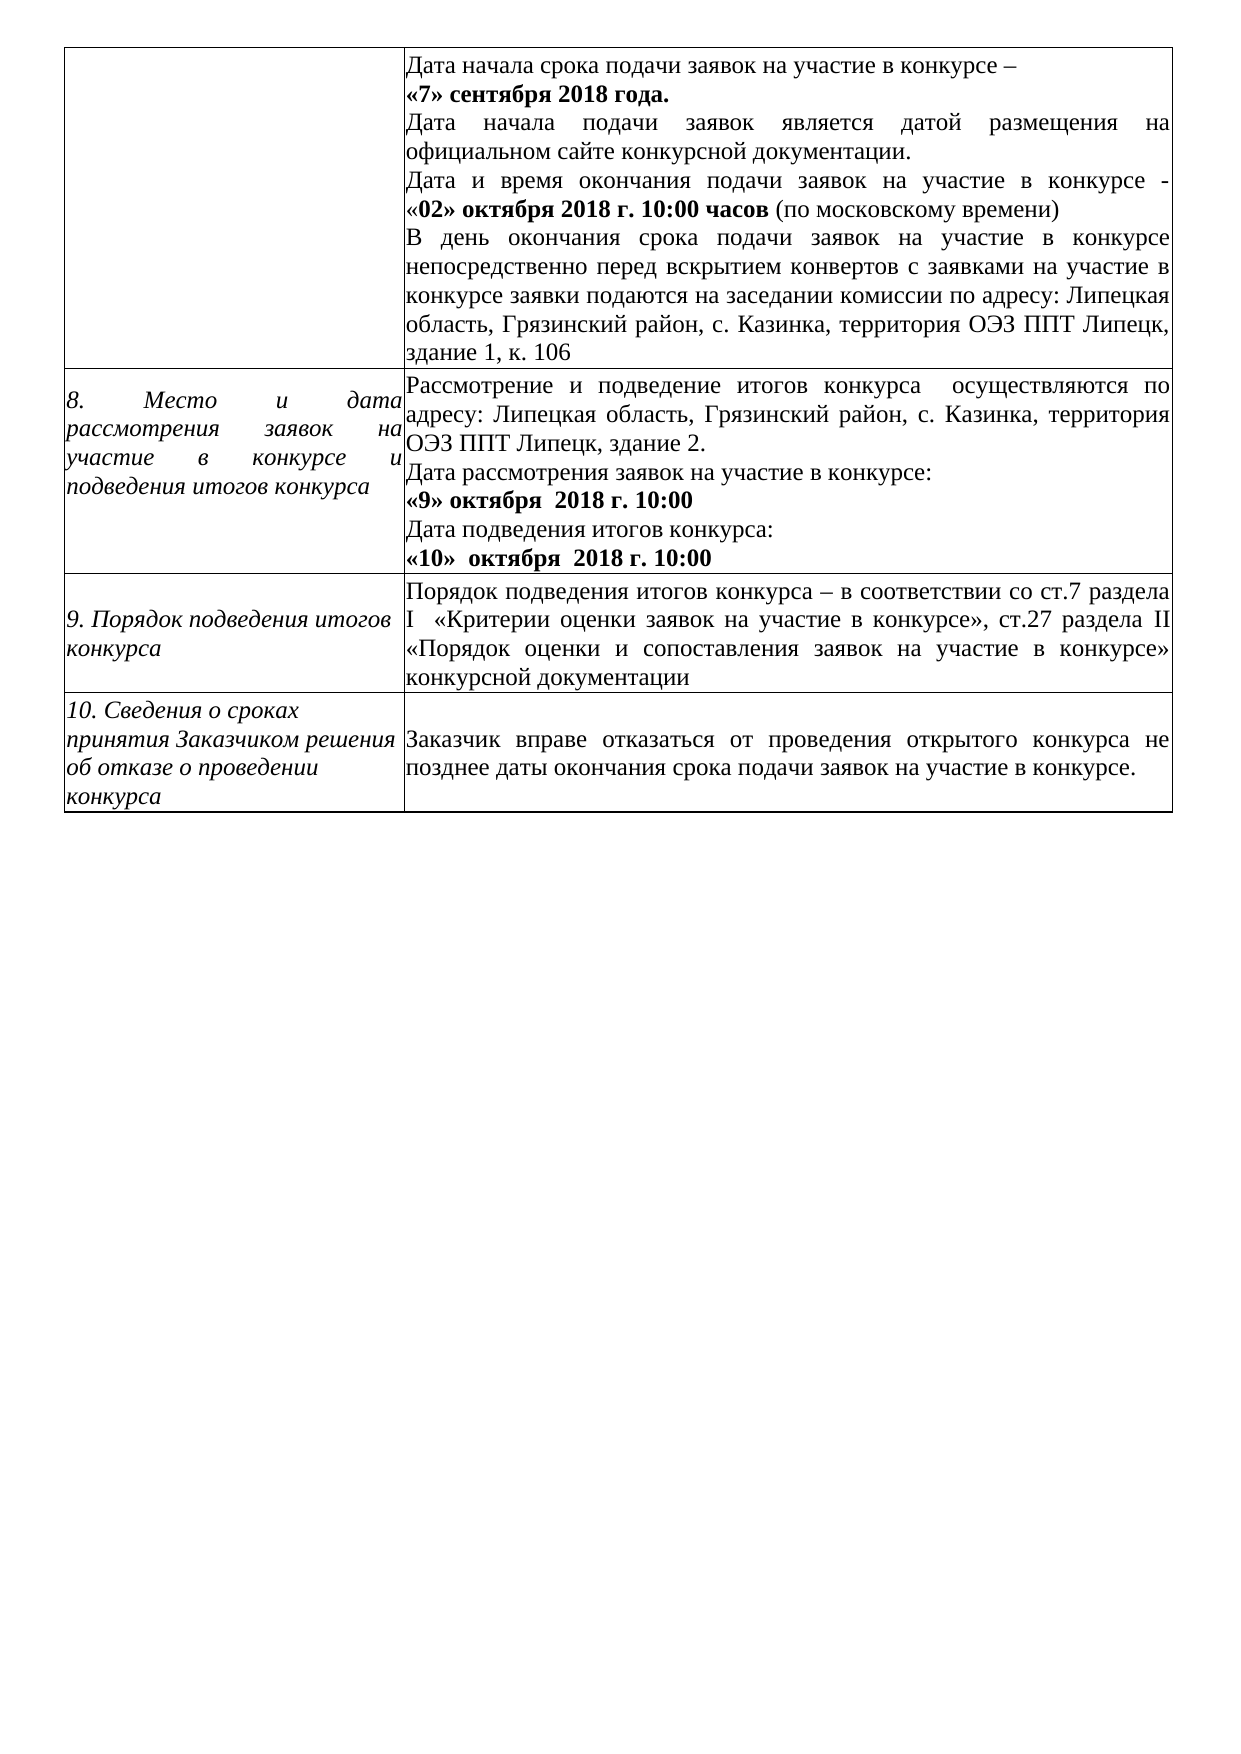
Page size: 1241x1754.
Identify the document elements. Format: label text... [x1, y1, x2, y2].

table_cell 10. Сведения о сроках принятия Заказчиком решения об отказе о проведении конкурса [65, 693, 404, 811]
table_cell 8. Место и дата рассмотрения заявок на участие в конкурсе и подведения итогов конкурса [65, 369, 404, 573]
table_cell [65, 48, 404, 368]
table_cell 9. Порядок подведения итогов конкурса [65, 574, 404, 692]
table_cell Рассмотрение и подведение итогов конкурса осуществляются по адресу: Липецкая область, Грязинский район, с. Казинка, территория ОЭЗ ППТ Липецк, здание 2. Дата рассмотрения заявок на участие в конкурсе: «9» октября 2018 г. 10:00 Дата подведения итогов конкурса: «10» октября 2018 г. 10:00 [405, 369, 1172, 573]
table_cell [405, 48, 1172, 368]
table_cell Порядок подведения итогов конкурса – в соответствии со ст.7 раздела I «Критерии оценки заявок на участие в конкурсе», ст.27 раздела II «Порядок оценки и сопоставления заявок на участие в конкурсе» конкурсной документации [405, 574, 1172, 692]
table_cell Заказчик вправе отказаться от проведения открытого конкурса не позднее даты окончания срока подачи заявок на участие в конкурсе. [405, 693, 1172, 811]
